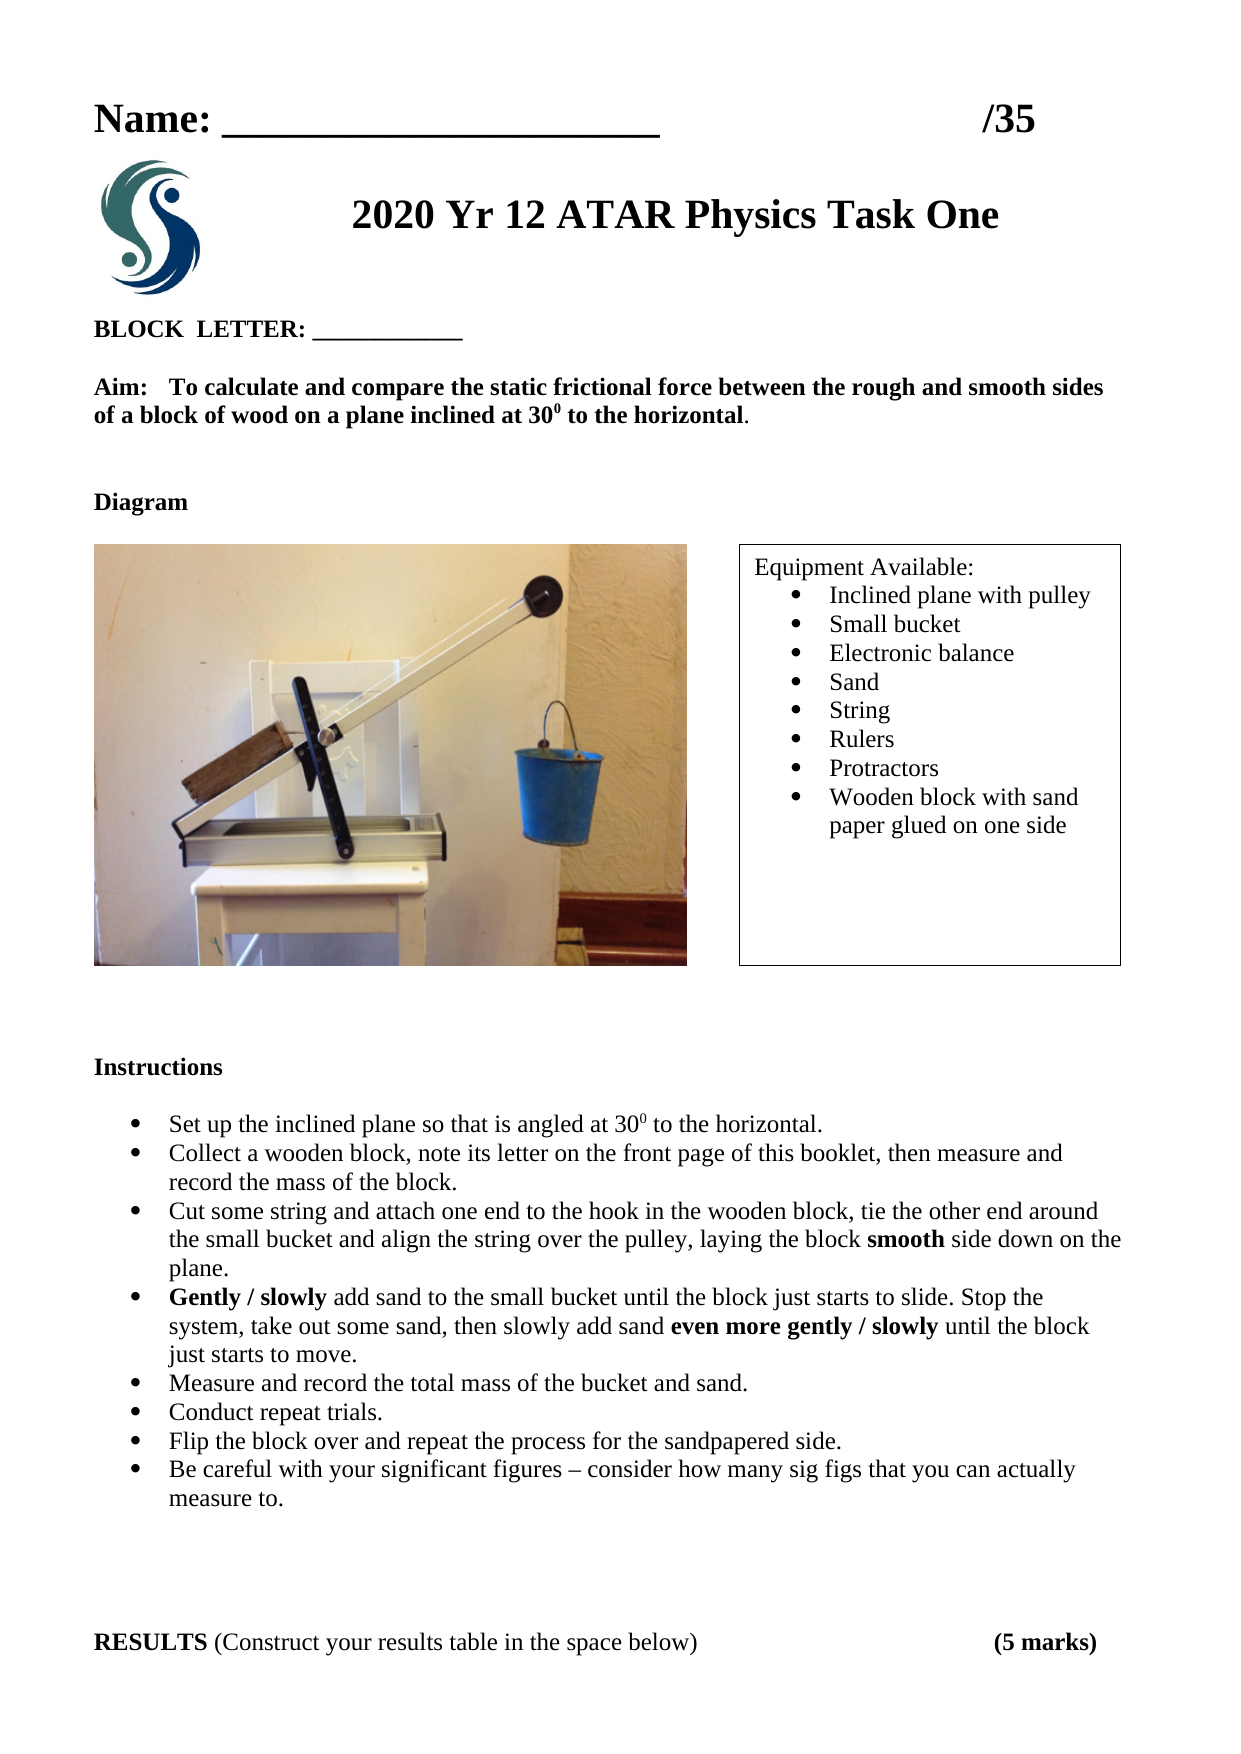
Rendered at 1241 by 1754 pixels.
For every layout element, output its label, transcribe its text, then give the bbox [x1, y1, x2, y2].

text Diagram [94, 487, 1122, 515]
text RESULTS (Construct your results table in the space below) (5 marks) [94, 1627, 1122, 1656]
text Name: _____________________ /35 [94, 94, 1122, 142]
text 2020 Yr 12 ATAR Physics Task One [211, 189, 1122, 237]
text BLOCK LETTER: ____________ [94, 314, 1122, 343]
text Aim: To calculate and compare the static frictional force between the rough and smooth sides of a block of wood on a plane inclined at 300 to the horizontal. [94, 372, 1122, 429]
list Flip the block over and repeat the process for the sandpapered side. [131, 1426, 1122, 1454]
list Conduct repeat trials. [131, 1397, 1122, 1426]
list Set up the inclined plane so that is angled at 300 to the horizontal. [131, 1109, 1122, 1138]
list Cut some string and attach one end to the hook in the wooden block, tie the other end around the small bucket and align the string over the pulley, laying the block smooth side down on the plane. [131, 1196, 1122, 1282]
list Measure and record the total mass of the bucket and sand. [131, 1368, 1122, 1397]
picture [93, 152, 211, 300]
list Collect a wooden block, note its letter on the front page of this booklet, then measure and record the mass of the block. [131, 1138, 1122, 1196]
text Instructions [94, 1052, 1122, 1081]
picture [94, 544, 687, 966]
list Gently / slowly add sand to the small bucket until the block just starts to slide. Stop the system, take out some sand, then slowly add sand even more gently / slowly until the block just starts to move. [131, 1282, 1122, 1368]
list Be careful with your significant figures – consider how many sig figs that you can actually measure to. [131, 1454, 1122, 1512]
